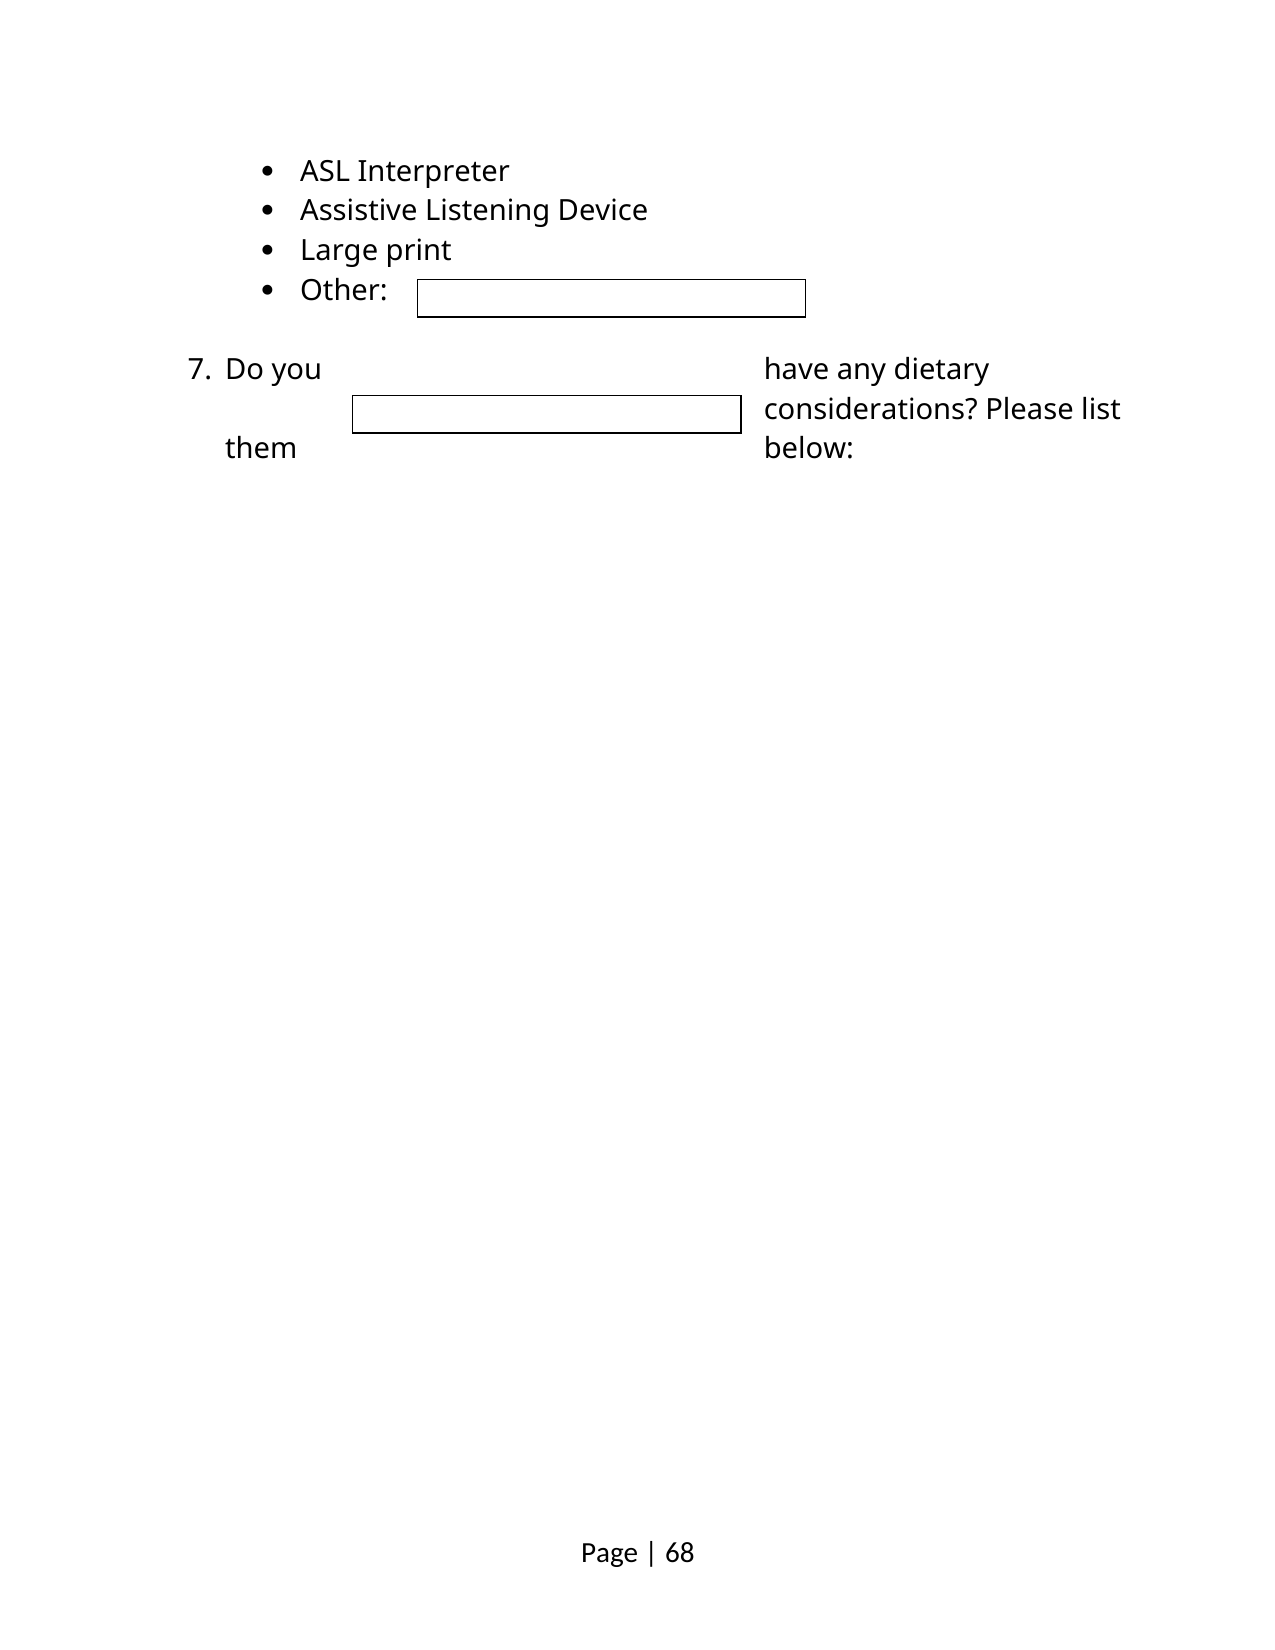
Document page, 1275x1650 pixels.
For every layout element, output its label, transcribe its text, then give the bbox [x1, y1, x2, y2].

list Do you have any dietary considerations? Please list them below: [187, 348, 1125, 467]
list ASL Interpreter [262, 150, 1125, 190]
list Assistive Listening Device [262, 190, 1125, 229]
list Large print [262, 229, 1125, 269]
list Other: [262, 269, 1125, 309]
